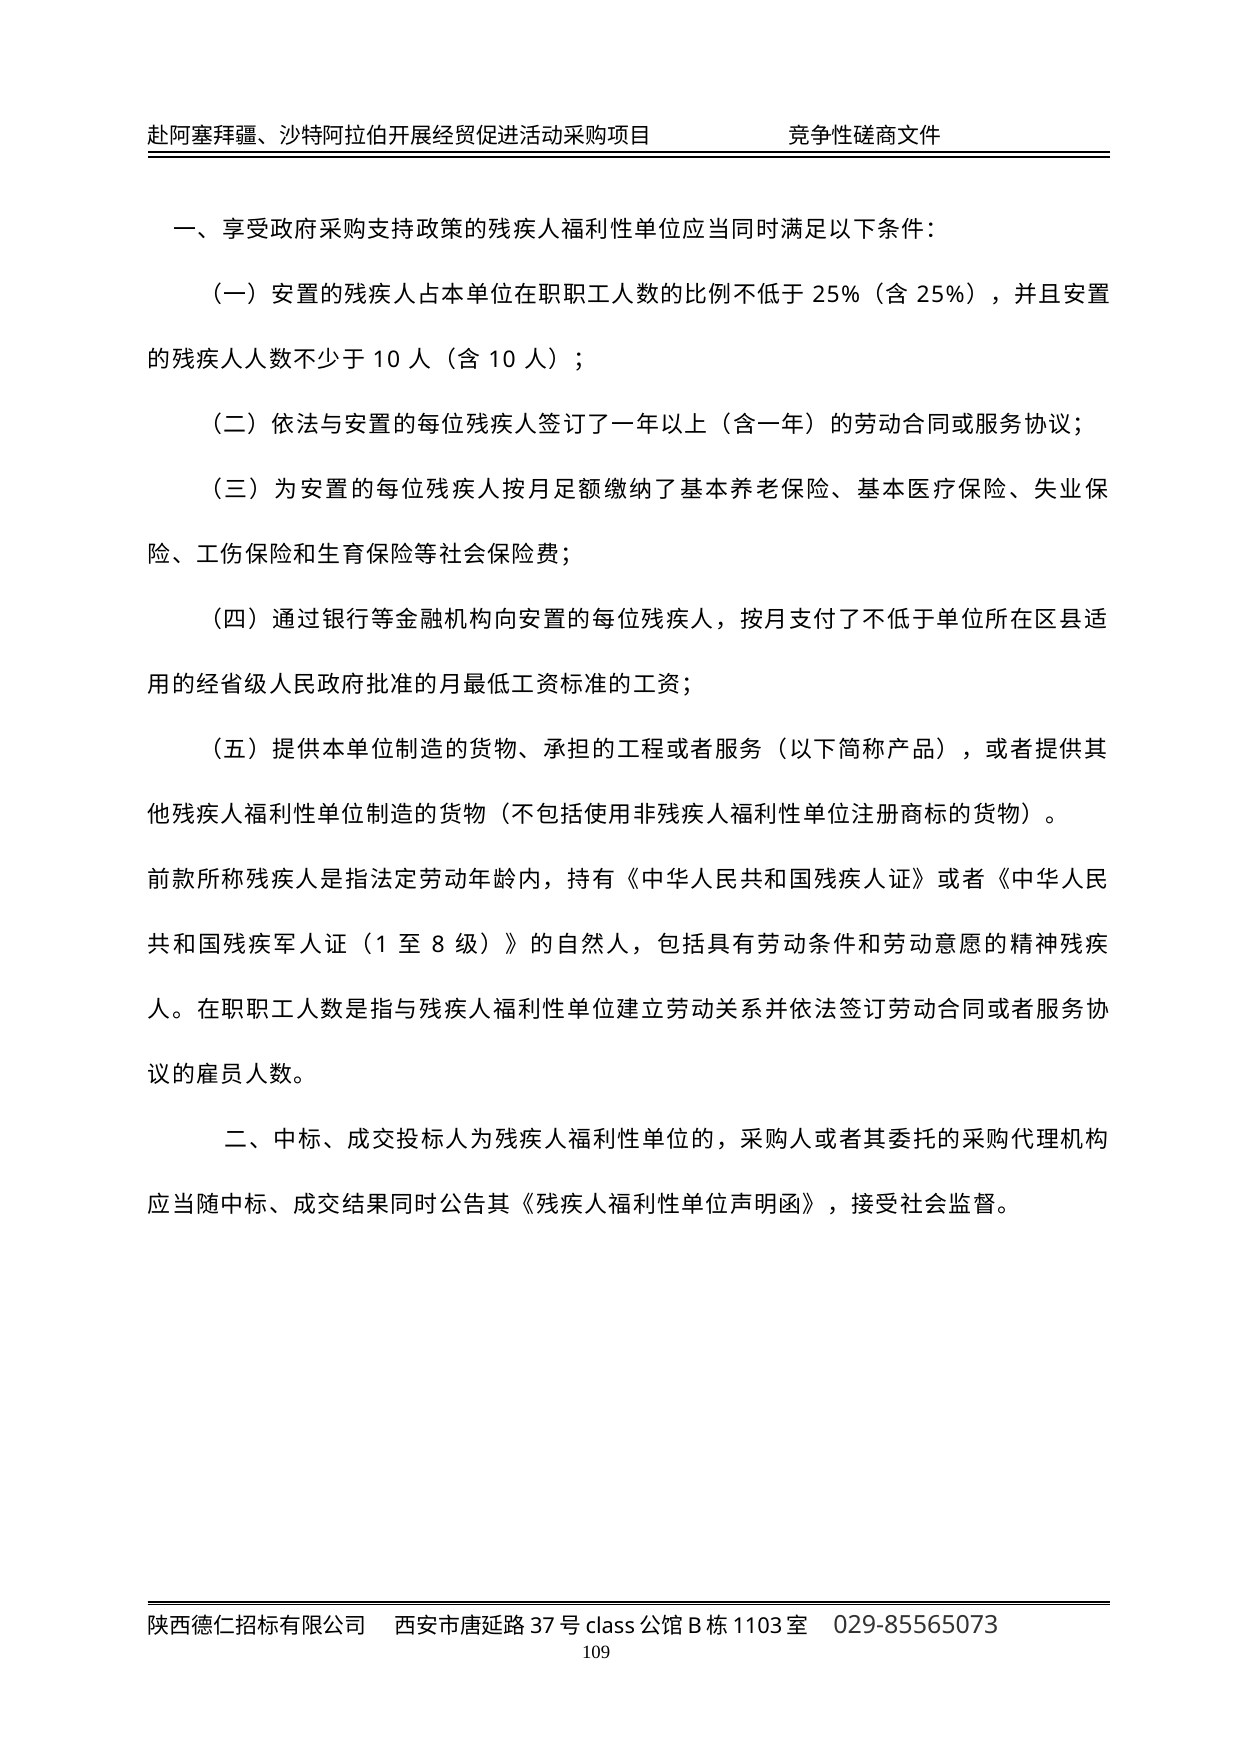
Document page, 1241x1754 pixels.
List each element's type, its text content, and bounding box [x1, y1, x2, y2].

text 前款所称残疾人是指法定劳动年龄内，持有《中华人民共和国残疾人证》或者《中华人民共和国残疾军人证（1 至 8 级）》的自然人，包括具有劳动条件和劳动意愿的精神残疾人。在职职工人数是指与残疾人福利性单位建立劳动关系并依法签订劳动合同或者服务协议的雇员人数。 [148, 845, 1110, 1105]
text （五）提供本单位制造的货物、承担的工程或者服务（以下简称产品），或者提供其他残疾人福利性单位制造的货物（不包括使用非残疾人福利性单位注册商标的货物）。 [148, 715, 1110, 845]
text 二、中标、成交投标人为残疾人福利性单位的，采购人或者其委托的采购代理机构应当随中标、成交结果同时公告其《残疾人福利性单位声明函》，接受社会监督。 [148, 1105, 1110, 1235]
text （四）通过银行等金融机构向安置的每位残疾人，按月支付了不低于单位所在区县适用的经省级人民政府批准的月最低工资标准的工资； [148, 585, 1110, 715]
text （二）依法与安置的每位残疾人签订了一年以上（含一年）的劳动合同或服务协议； [148, 390, 1110, 455]
text （一）安置的残疾人占本单位在职职工人数的比例不低于 25%（含 25%），并且安置的残疾人人数不少于 10 人（含 10 人）； [148, 260, 1110, 390]
text （三）为安置的每位残疾人按月足额缴纳了基本养老保险、基本医疗保险、失业保险、工伤保险和生育保险等社会保险费； [148, 455, 1110, 585]
text 一、享受政府采购支持政策的残疾人福利性单位应当同时满足以下条件： [148, 195, 1110, 260]
